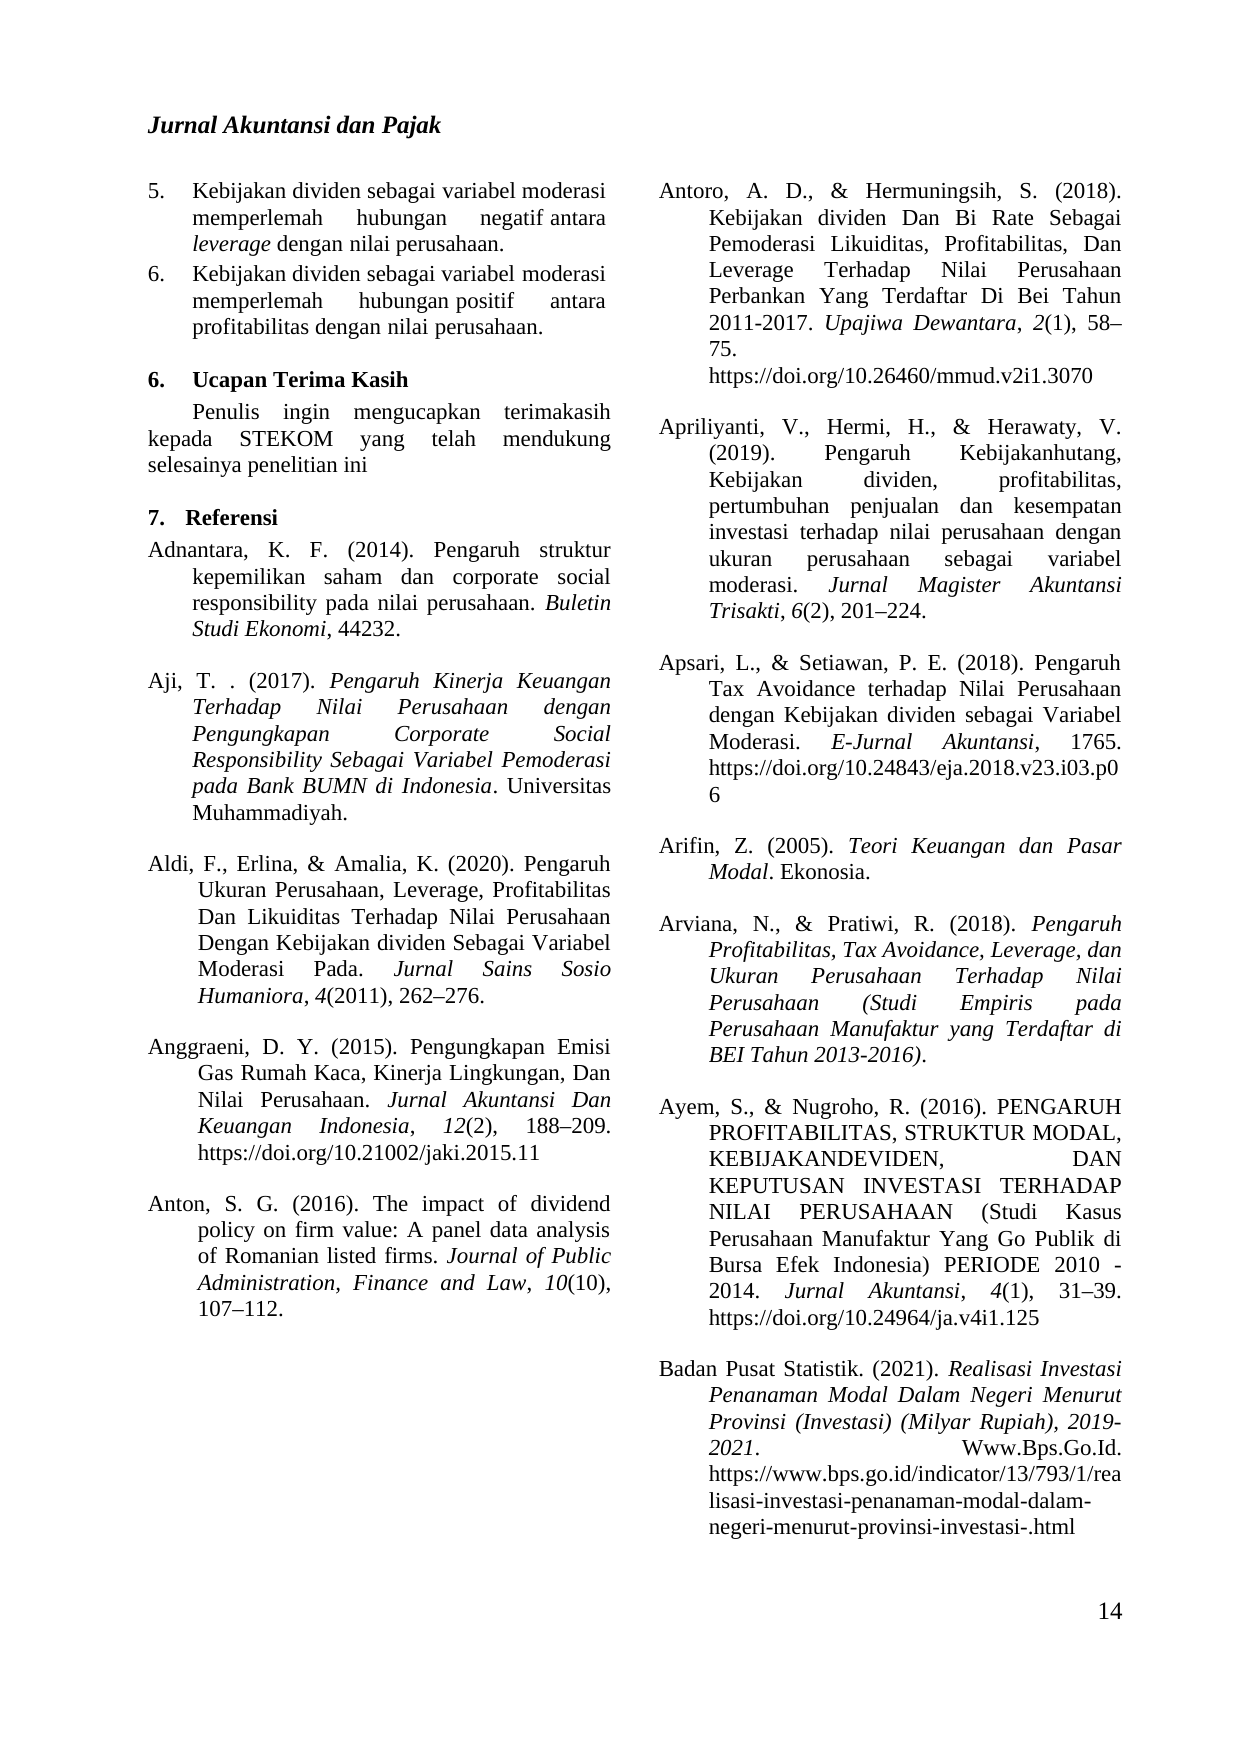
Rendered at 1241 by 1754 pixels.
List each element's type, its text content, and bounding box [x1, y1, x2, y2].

text Adnantara, K. F. (2014). Pengaruh struktur kepemilikan saham dan corporate social responsibility pada nilai perusahaan. Buletin Studi Ekonomi, 44232. [148, 536, 611, 642]
text Arifin, Z. (2005). Teori Keuangan dan Pasar Modal. Ekonosia. [658, 832, 1122, 885]
subtitle Ucapan Terima Kasih [148, 366, 611, 392]
text Arviana, N., & Pratiwi, R. (2018). Pengaruh Profitabilitas, Tax Avoidance, Leverage, dan Ukuran Perusahaan Terhadap Nilai Perusahaan (Studi Empiris pada Perusahaan Manufaktur yang Terdaftar di BEI Tahun 2013-2016). [658, 910, 1122, 1068]
text Ayem, S., & Nugroho, R. (2016). PENGARUH PROFITABILITAS, STRUKTUR MODAL, KEBIJAKANDEVIDEN, DAN KEPUTUSAN INVESTASI TERHADAP NILAI PERUSAHAAN (Studi Kasus Perusahaan Manufaktur Yang Go Publik di Bursa Efek Indonesia) PERIODE 2010 - 2014. Jurnal Akuntansi, 4(1), 31–39. https://doi.org/10.24964/ja.v4i1.125 [658, 1093, 1122, 1330]
text Apriliyanti, V., Hermi, H., & Herawaty, V. (2019). Pengaruh Kebijakanhutang, Kebijakan dividen, profitabilitas, pertumbuhan penjualan dan kesempatan investasi terhadap nilai perusahaan dengan ukuran perusahaan sebagai variabel moderasi. Jurnal Magister Akuntansi Trisakti, 6(2), 201–224. [658, 413, 1122, 624]
text Apsari, L., & Setiawan, P. E. (2018). Pengaruh Tax Avoidance terhadap Nilai Perusahaan dengan Kebijakan dividen sebagai Variabel Moderasi. E-Jurnal Akuntansi, 1765. https://doi.org/10.24843/eja.2018.v23.i03.p06 [658, 649, 1122, 807]
text Aldi, F., Erlina, & Amalia, K. (2020). Pengaruh Ukuran Perusahaan, Leverage, Profitabilitas Dan Likuiditas Terhadap Nilai Perusahaan Dengan Kebijakan dividen Sebagai Variabel Moderasi Pada. Jurnal Sains Sosio Humaniora, 4(2011), 262–276. [148, 850, 611, 1008]
text Penulis ingin mengucapkan terimakasih kepada STEKOM yang telah mendukung selesainya penelitian ini [148, 398, 611, 477]
subtitle Referensi [148, 504, 611, 530]
text Anggraeni, D. Y. (2015). Pengungkapan Emisi Gas Rumah Kaca, Kinerja Lingkungan, Dan Nilai Perusahaan. Jurnal Akuntansi Dan Keuangan Indonesia, 12(2), 188–209. https://doi.org/10.21002/jaki.2015.11 [148, 1033, 611, 1165]
text Badan Pusat Statistik. (2021). Realisasi Investasi Penanaman Modal Dalam Negeri Menurut Provinsi (Investasi) (Milyar Rupiah), 2019-2021. Www.Bps.Go.Id. https://www.bps.go.id/indicator/13/793/1/realisasi-investasi-penanaman-modal-dalam-negeri-menurut-provinsi-investasi-.html [658, 1355, 1122, 1539]
text 6. Kebijakan dividen sebagai variabel/moderasi memperlemah hubungan/positif antara profitabilitas dengan/nilai/perusahaan. [148, 260, 606, 339]
text 5. Kebijakan dividen sebagai variabel moderasi memperlemah hubungan negatif/antara leverage dengan/nilai perusahaan. [148, 177, 606, 256]
text Antoro, A. D., & Hermuningsih, S. (2018). Kebijakan dividen Dan Bi Rate Sebagai Pemoderasi Likuiditas, Profitabilitas, Dan Leverage Terhadap Nilai Perusahaan Perbankan Yang Terdaftar Di Bei Tahun 2011-2017. Upajiwa Dewantara, 2(1), 58–75. https://doi.org/10.26460/mmud.v2i1.3070 [658, 177, 1122, 388]
text Anton, S. G. (2016). The impact of dividend policy on firm value: A panel data analysis of Romanian listed firms. Journal of Public Administration, Finance and Law, 10(10), 107–112. [148, 1190, 611, 1322]
text Aji, T. . (2017). Pengaruh Kinerja Keuangan Terhadap Nilai Perusahaan dengan Pengungkapan Corporate Social Responsibility Sebagai Variabel Pemoderasi pada Bank BUMN di Indonesia. Universitas Muhammadiyah. [148, 667, 611, 825]
